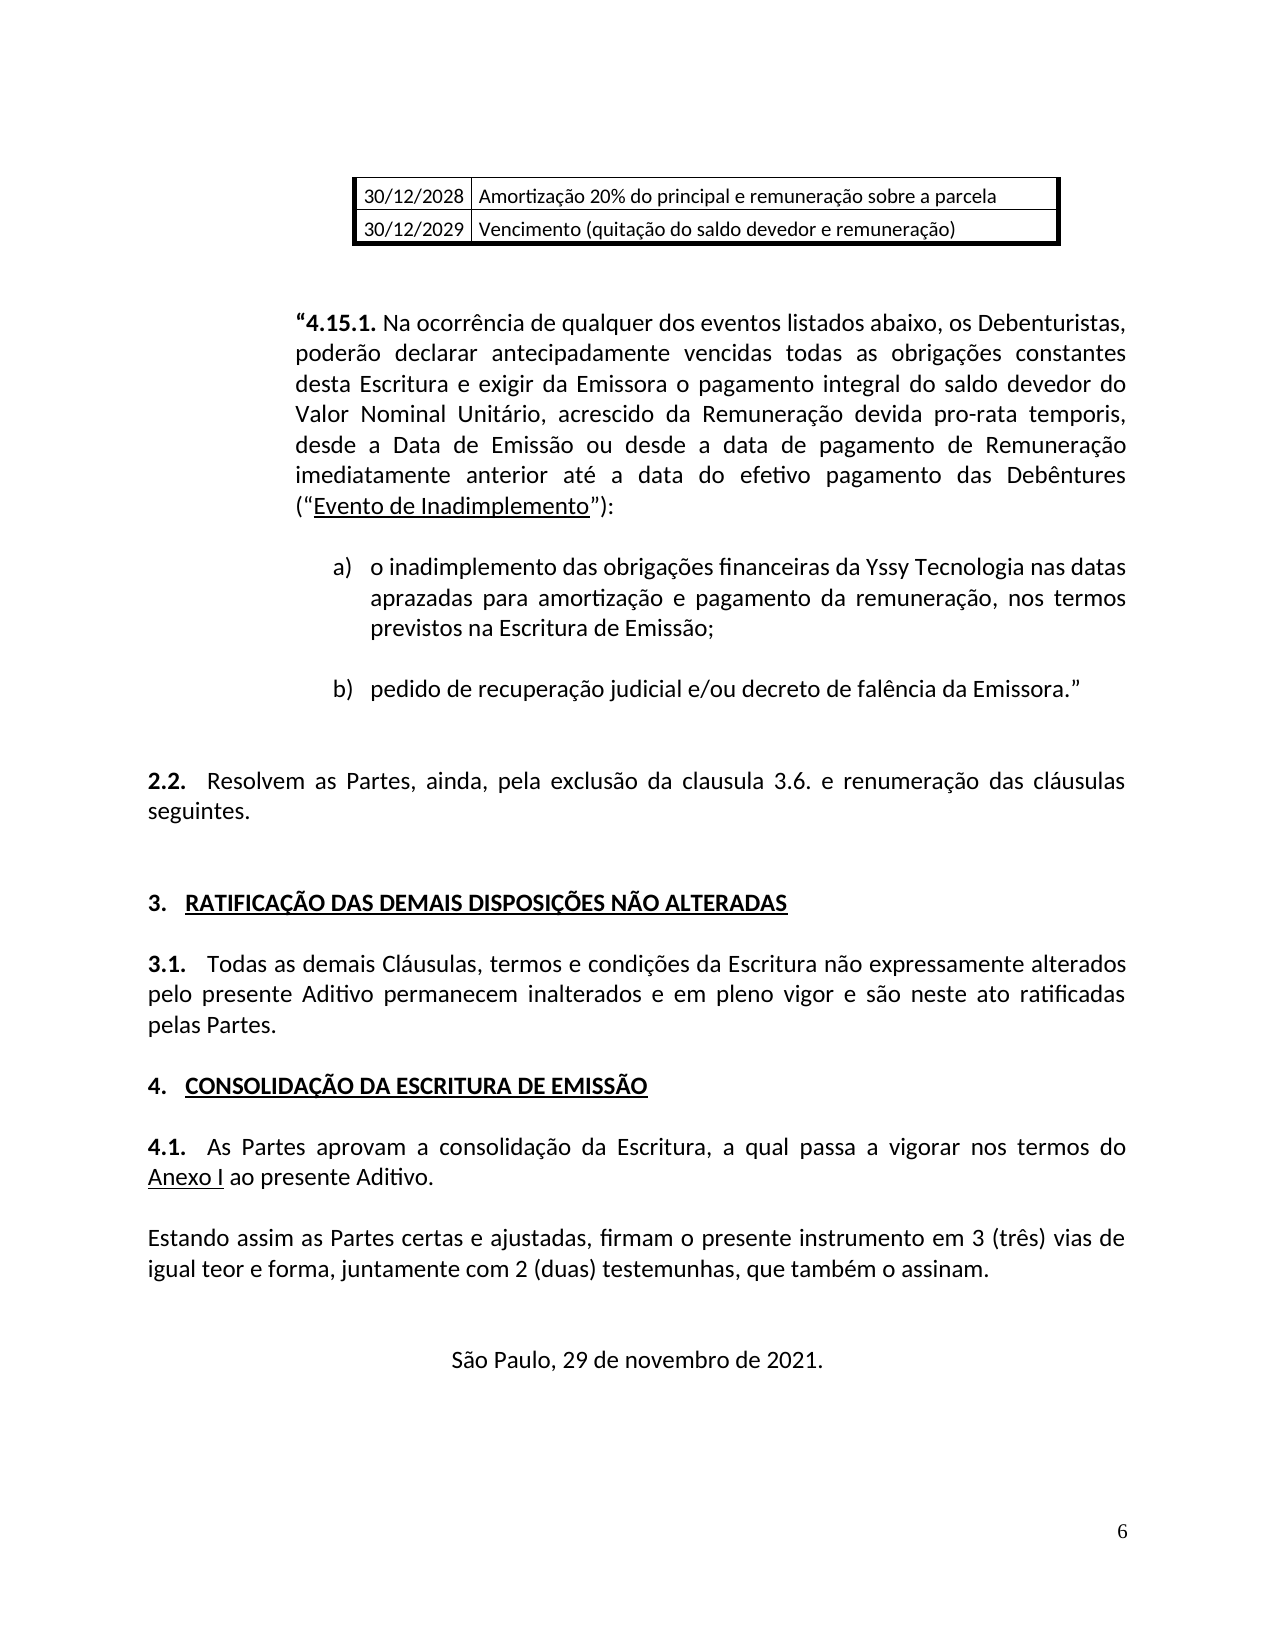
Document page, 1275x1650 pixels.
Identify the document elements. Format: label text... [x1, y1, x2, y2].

list pedido de recuperação judicial e/ou decreto de falência da Emissora.” [333, 673, 1127, 704]
text São Paulo, 29 de novembro de 2021. [148, 1345, 1127, 1375]
text “4.15.1. Na ocorrência de qualquer dos eventos listados abaixo, os Debenturistas, poderão declarar antecipadamente vencidas todas as obrigações constantes desta Escritura e exigir da Emissora o pagamento integral do saldo devedor do Valor Nominal Unitário, acrescido da Remuneração devida pro-rata temporis, desde a Data de Emissão ou desde a data de pagamento de Remuneração imediatamente anterior até a data do efetivo pagamento das Debêntures (“Evento de Inadimplemento”): [295, 307, 1127, 521]
text 3.1. Todas as demais Cláusulas, termos e condições da Escritura não expressamente alterados pelo presente Aditivo permanecem inalterados e em pleno vigor e são neste ato ratificadas pelas Partes. [148, 948, 1127, 1039]
list As Partes aprovam a consolidação da Escritura, a qual passa a vigorar nos termos do Anexo I ao presente Aditivo. [148, 1131, 1127, 1192]
list o inadimplemento das obrigações financeiras da Yssy Tecnologia nas datas aprazadas para amortização e pagamento da remuneração, nos termos previstos na Escritura de Emissão; [333, 551, 1127, 643]
list RATIFICAÇÃO DAS DEMAIS DISPOSIÇÕES NÃO ALTERADAS [148, 887, 1127, 917]
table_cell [472, 178, 1056, 208]
list Resolvem as Partes, ainda, pela exclusão da clausula 3.6. e renumeração das cláusulas seguintes. [148, 765, 1127, 826]
table_cell 30/12/2028 [357, 178, 471, 208]
list CONSOLIDAÇÃO DA ESCRITURA DE EMISSÃO [148, 1070, 1127, 1101]
table_cell Vencimento (quitação do saldo devedor e remuneração) [472, 210, 1056, 241]
table_cell 30/12/2029 [357, 210, 471, 241]
text Estando assim as Partes certas e ajustadas, firmam o presente instrumento em 3 (três) vias de igual teor e forma, juntamente com 2 (duas) testemunhas, que também o assinam. [148, 1223, 1127, 1284]
